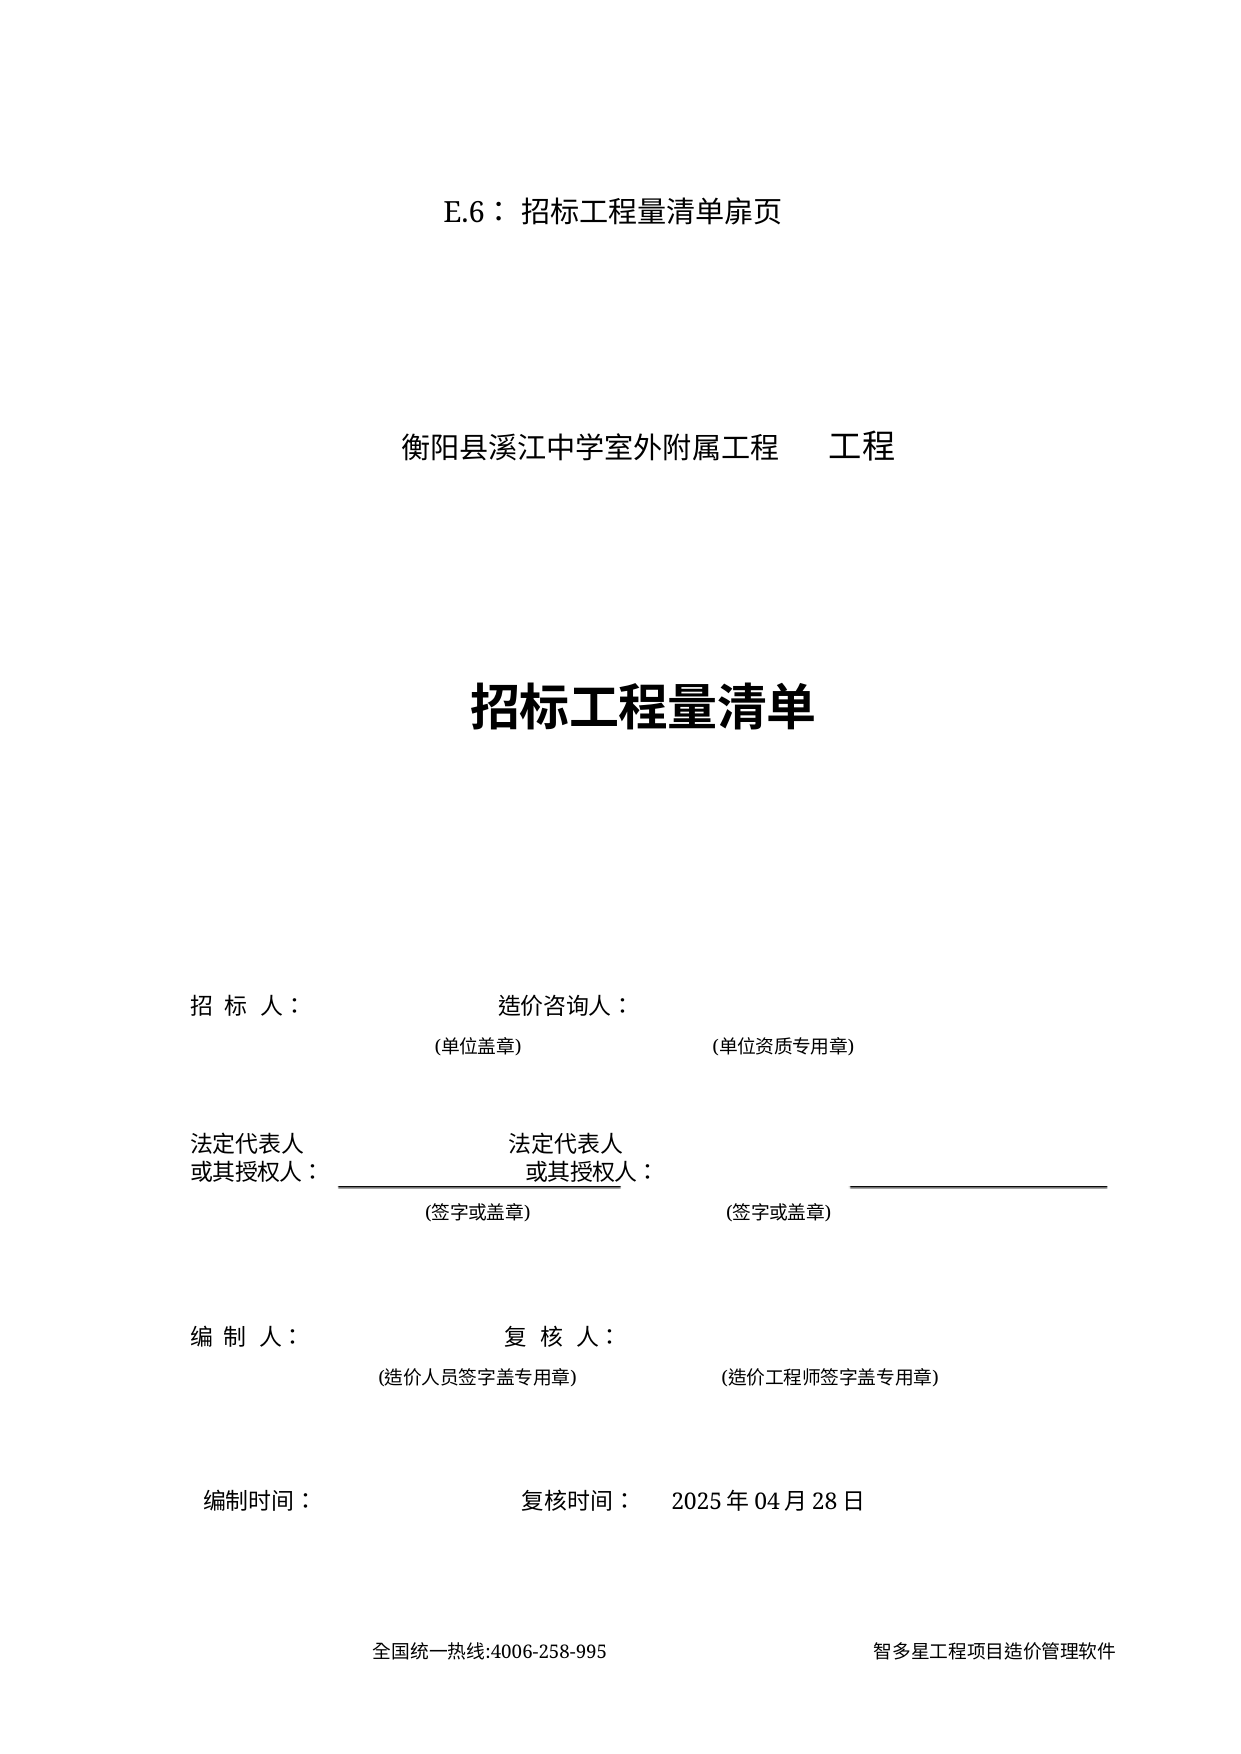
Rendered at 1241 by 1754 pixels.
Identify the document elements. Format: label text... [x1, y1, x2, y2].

text E.6： 招标工程量清单扉页 [443, 194, 1116, 230]
text 法定代表人 法定代表人 [190, 1130, 1116, 1158]
text 衡阳县溪江中学室外附属工程 工程 [337, 426, 1116, 467]
text 或其授权人： 或其授权人： [190, 1158, 1116, 1186]
text (签字或盖章) (签字或盖章) [425, 1201, 1116, 1224]
text (单位盖章) (单位资质专用章) [434, 1035, 1116, 1058]
text 编 制 人： 复 核 人： [190, 1322, 1116, 1351]
text 招 标 人： 造价咨询人： [190, 992, 1116, 1020]
text 编制时间： 复核时间： 2025年04月28日 [203, 1487, 1116, 1515]
text (造价人员签字盖专用章) (造价工程师签字盖专用章) [378, 1366, 1116, 1389]
text 招标工程量清单 [471, 675, 1116, 738]
